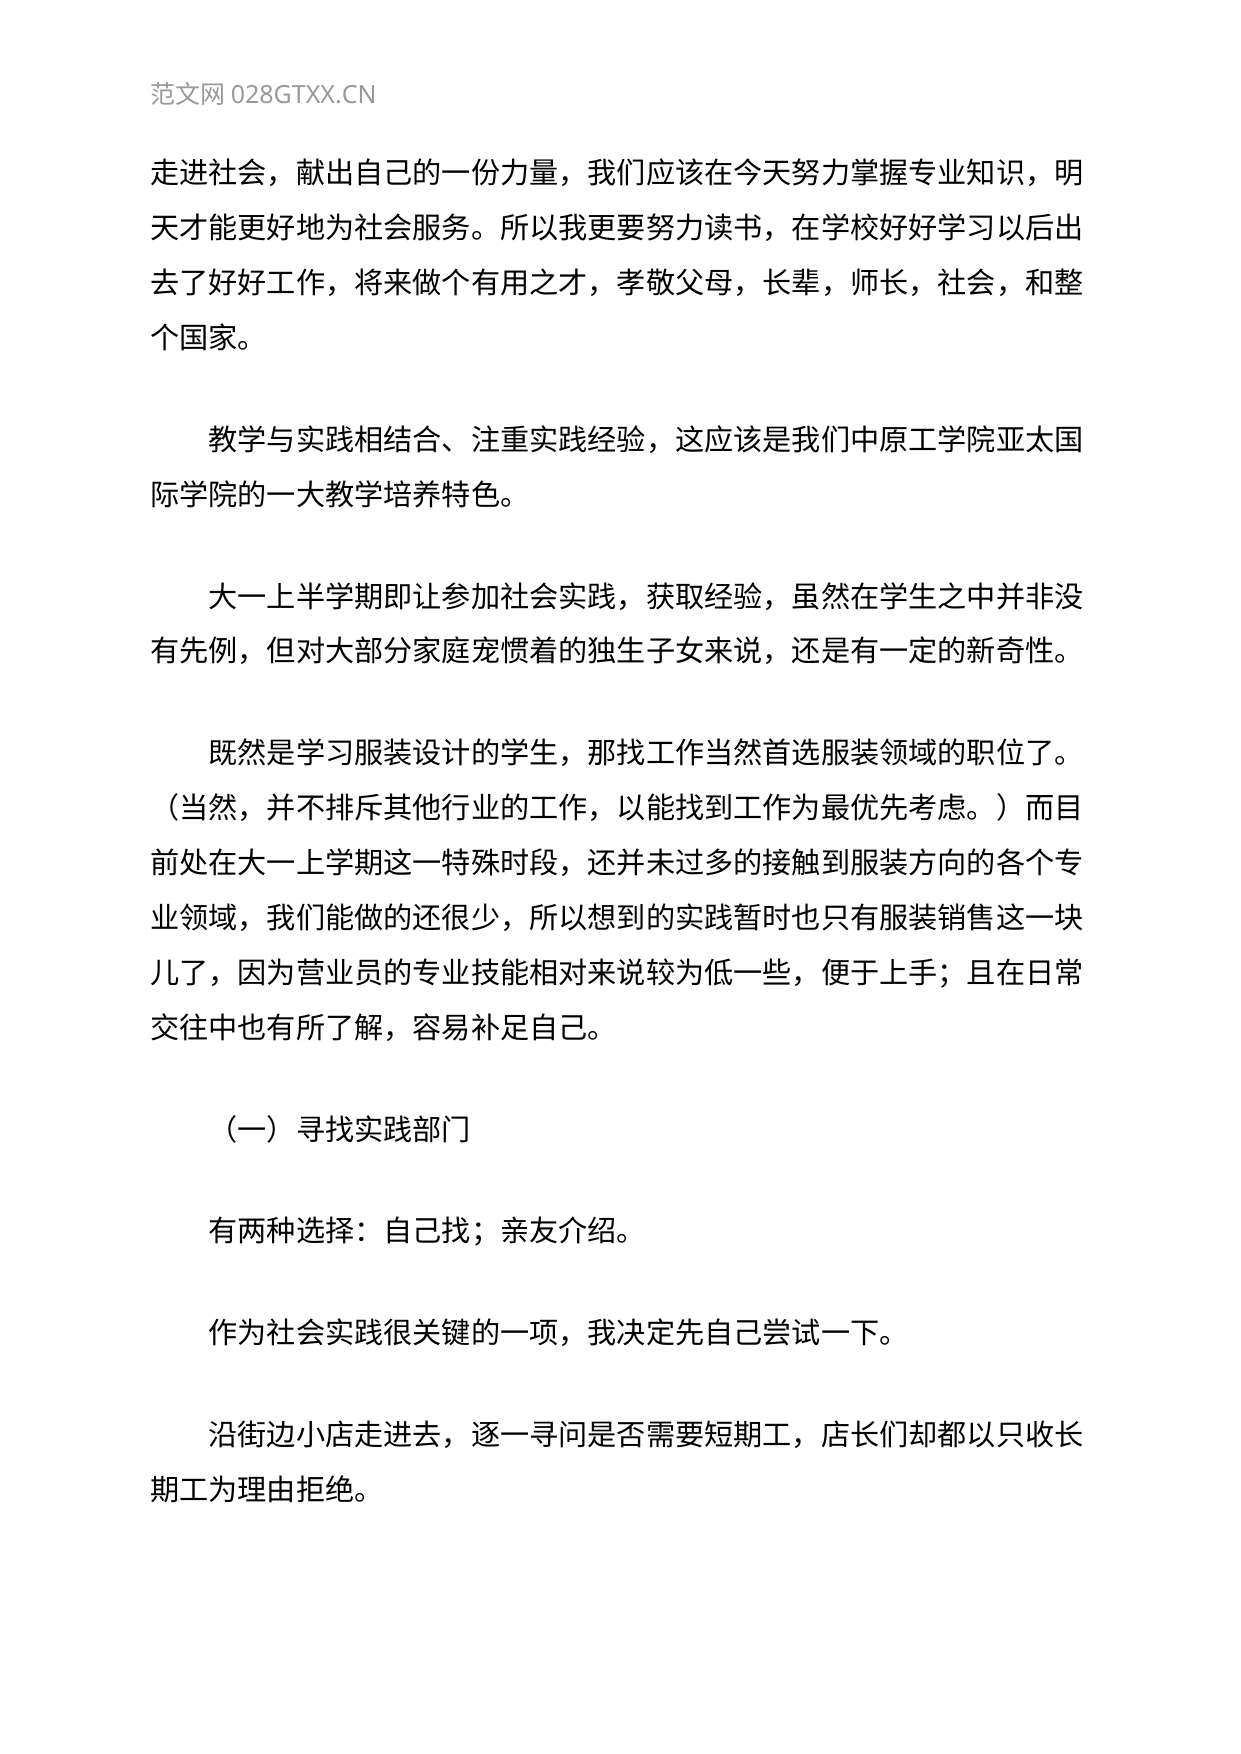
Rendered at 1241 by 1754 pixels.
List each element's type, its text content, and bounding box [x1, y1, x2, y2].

text 有两种选择：自己找；亲友介绍。 [150, 1208, 1090, 1250]
text 教学与实践相结合、注重实践经验，这应该是我们中原工学院亚太国际学院的一大教学培养特色。 [150, 416, 1090, 514]
text 沿街边小店走进去，逐一寻问是否需要短期工，店长们却都以只收长期工为理由拒绝。 [150, 1411, 1090, 1508]
text 大一上半学期即让参加社会实践，获取经验，虽然在学生之中并非没有先例，但对大部分家庭宠惯着的独生子女来说，还是有一定的新奇性。 [150, 573, 1090, 670]
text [150, 150, 1090, 357]
text （一）寻找实践部门 [150, 1106, 1090, 1148]
text 作为社会实践很关键的一项，我决定先自己尝试一下。 [150, 1309, 1090, 1352]
text 既然是学习服装设计的学生，那找工作当然首选服装领域的职位了。（当然，并不排斥其他行业的工作，以能找到工作为最优先考虑。）而目前处在大一上学期这一特殊时段，还并未过多的接触到服装方向的各个专业领域，我们能做的还很少，所以想到的实践暂时也只有服装销售这一块儿了，因为营业员的专业技能相对来说较为低一些，便于上手；且在日常交往中也有所了解，容易补足自己。 [150, 730, 1090, 1047]
